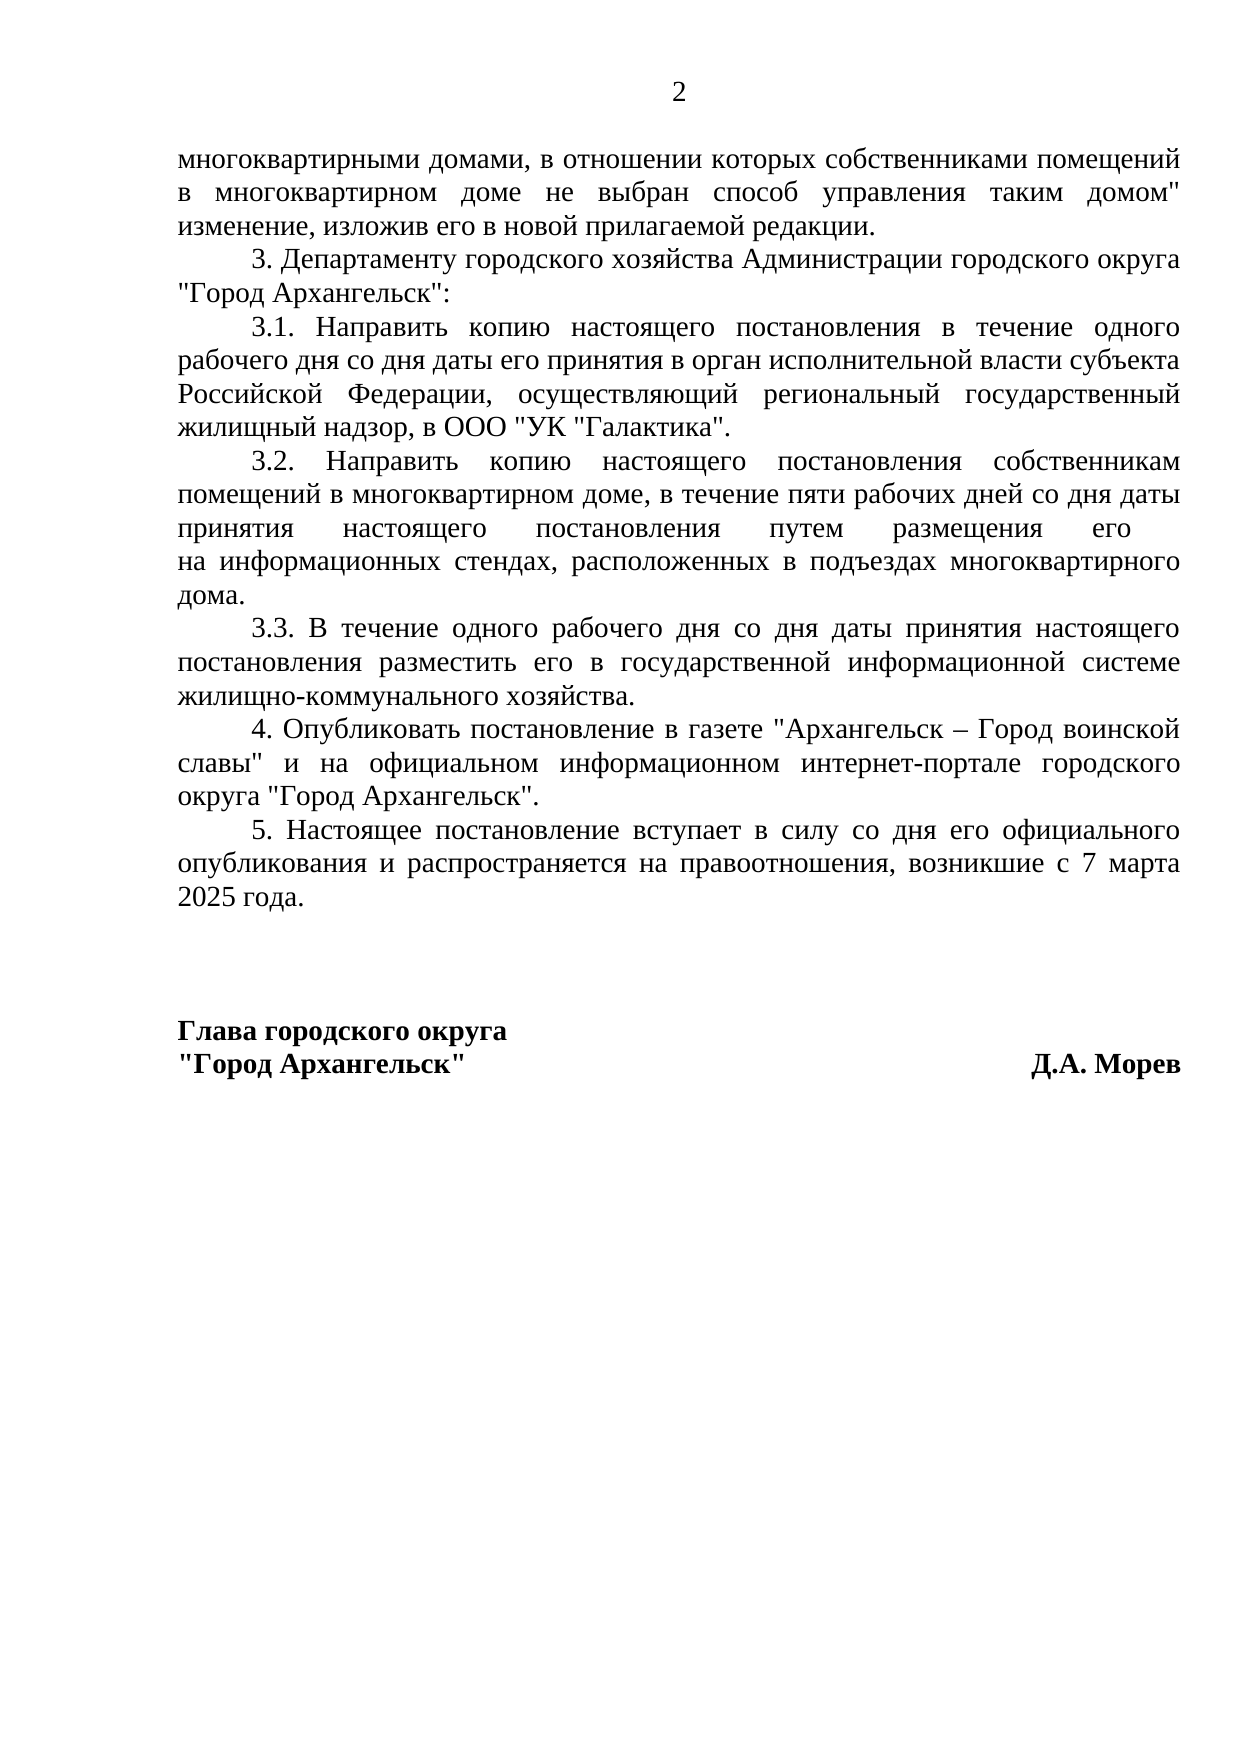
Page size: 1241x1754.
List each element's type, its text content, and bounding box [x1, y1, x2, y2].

text 3.2. Направить копию настоящего постановления собственникам помещений в многоквартирном доме, в течение пяти рабочих дней со дня даты принятия настоящего постановления путем размещения его на информационных стендах, расположенных в подъездах многоквартирного дома. [177, 443, 1181, 611]
text 3. Департаменту городского хозяйства Администрации городского округа "Город Архангельск": [177, 242, 1181, 309]
text 4. Опубликовать постановление в газете "Архангельск – Город воинской славы" и на официальном информационном интернет-портале городского округа "Город Архангельск". [177, 711, 1181, 812]
text 3.3. В течение одного рабочего дня со дня даты принятия настоящего постановления разместить его в государственной информационной системе жилищно-коммунального хозяйства. [177, 611, 1181, 711]
text Глава городского округа "Город Архангельск" Д.А. Морев [177, 1013, 1181, 1080]
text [177, 141, 1181, 242]
text 3.1. Направить копию настоящего постановления в течение одного рабочего дня со дня даты его принятия в орган исполнительной власти субъекта Российской Федерации, осуществляющий региональный государственный жилищный надзор, в ООО "УК "Галактика". [177, 309, 1181, 443]
text 5. Настоящее постановление вступает в силу со дня его официального опубликования и распространяется на правоотношения, возникшие с 7 марта 2025 года. [177, 812, 1181, 912]
